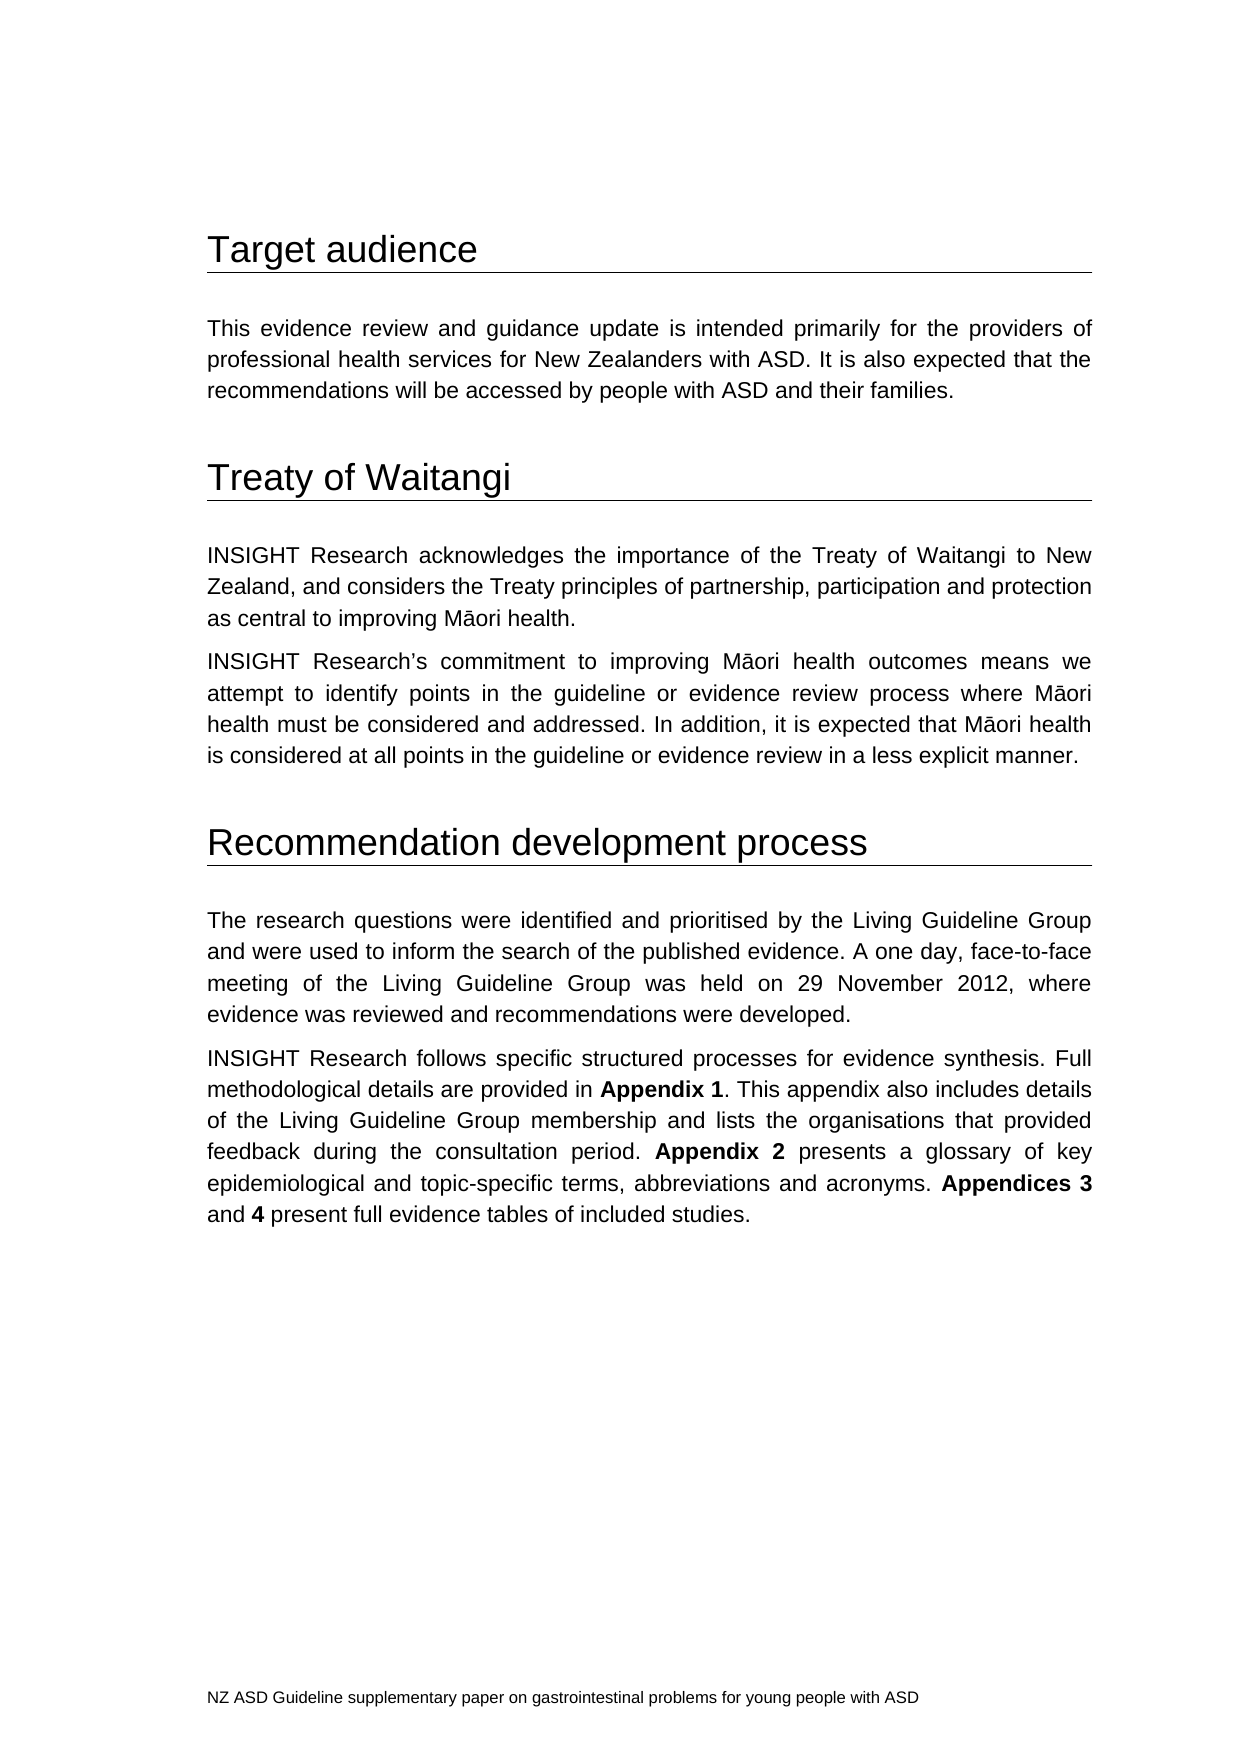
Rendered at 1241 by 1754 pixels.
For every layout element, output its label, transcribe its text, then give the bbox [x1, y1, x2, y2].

text INSIGHT Research follows specific structured processes for evidence synthesis. Full methodological details are provided in Appendix 1. This appendix also includes details of the Living Guideline Group membership and lists the organisations that provided feedback during the consultation period. Appendix 2 presents a glossary of key epidemiological and topic-specific terms, abbreviations and acronyms. Appendices 3 and 4 present full evidence tables of included studies. [207, 1041, 1092, 1228]
subtitle Treaty of Waitangi [207, 455, 1092, 500]
text The research questions were identified and prioritised by the Living Guideline Group and were used to inform the search of the published evidence. A one day, face-to-face meeting of the Living Guideline Group was held on 29 November 2012, where evidence was reviewed and recommendations were developed. [207, 903, 1092, 1028]
text This evidence review and guidance update is intended primarily for the providers of professional health services for New Zealanders with ASD. It is also expected that the recommendations will be accessed by people with ASD and their families. [207, 311, 1092, 405]
text INSIGHT Research’s commitment to improving Māori health outcomes means we attempt to identify points in the guideline or evidence review process where Māori health must be considered and addressed. In addition, it is expected that Māori health is considered at all points in the guideline or evidence review in a less explicit manner. [207, 645, 1092, 770]
text INSIGHT Research acknowledges the importance of the Treaty of Waitangi to New Zealand, and considers the Treaty principles of partnership, participation and protection as central to improving Māori health. [207, 538, 1092, 632]
subtitle Recommendation development process [207, 820, 1092, 865]
subtitle Target audience [207, 227, 1092, 272]
